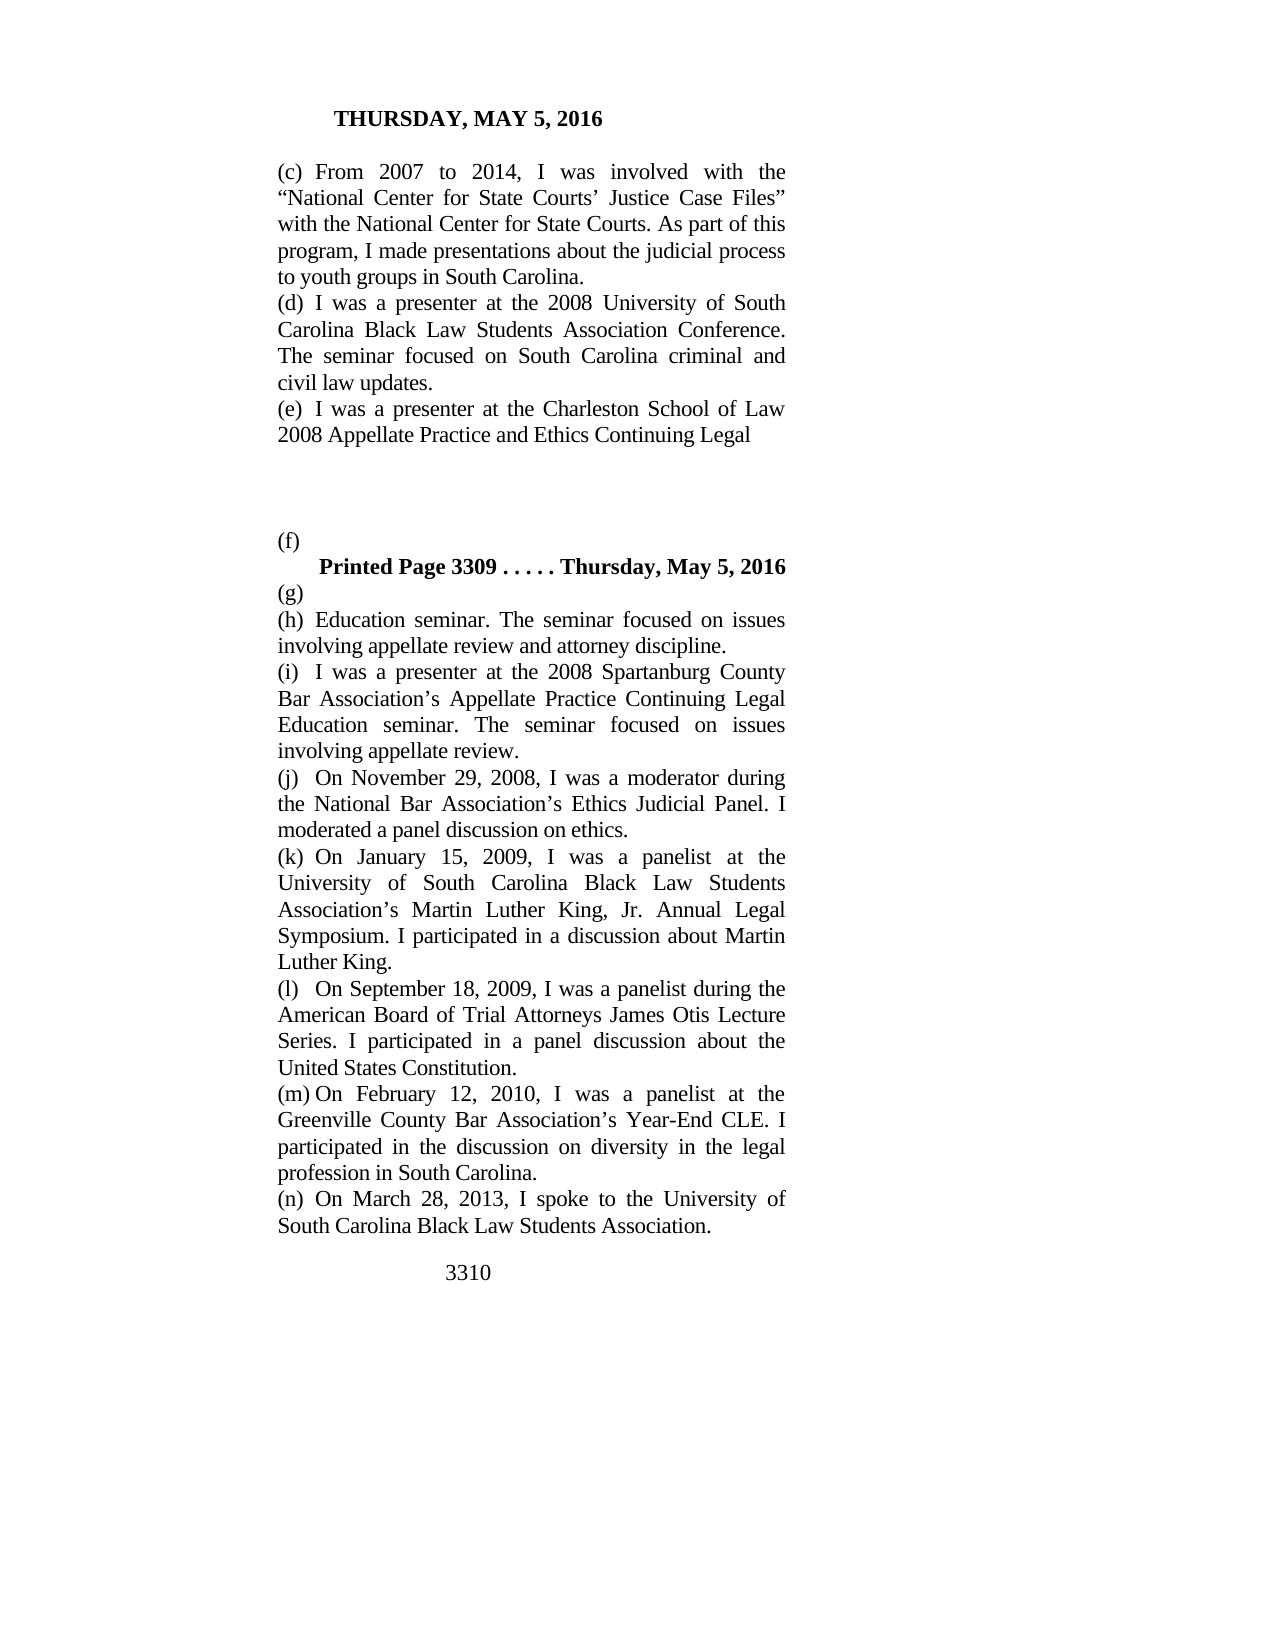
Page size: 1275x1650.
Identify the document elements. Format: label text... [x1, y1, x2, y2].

list From 2007 to 2014, I was involved with the “National Center for State Courts’ Justice Case Files” with the National Center for State Courts. As part of this program, I made presentations about the judicial process to youth groups in South Carolina. [277, 158, 786, 289]
list I was a presenter at the 2008 Spartanburg County Bar Association’s Appellate Practice Continuing Legal Education seminar. The seminar focused on issues involving appellate review. [277, 658, 786, 764]
list On November 29, 2008, I was a moderator during the National Bar Association’s Ethics Judicial Panel. I moderated a panel discussion on ethics. [277, 764, 786, 843]
list I was a presenter at the Charleston School of Law 2008 Appellate Practice and Ethics Continuing Legal [277, 395, 786, 448]
list Education seminar. The seminar focused on issues involving appellate review and attorney discipline. [277, 606, 786, 658]
list On March 28, 2013, I spoke to the University of South Carolina Black Law Students Association. [277, 1186, 786, 1238]
list On February 12, 2010, I was a panelist at the Greenville County Bar Association’s Year-End CLE. I participated in the discussion on diversity in the legal profession in South Carolina. [277, 1080, 786, 1186]
text Printed Page 3309 . . . . . Thursday, May 5, 2016 [127, 553, 786, 579]
list I was a presenter at the 2008 University of South Carolina Black Law Students Association Conference. The seminar focused on South Carolina criminal and civil law updates. [277, 289, 786, 395]
list On January 15, 2009, I was a panelist at the University of South Carolina Black Law Students Association’s Martin Luther King, Jr. Annual Legal Symposium. I participated in a discussion about Martin Luther King. [277, 843, 786, 975]
list On September 18, 2009, I was a panelist during the American Board of Trial Attorneys James Otis Lecture Series. I participated in a panel discussion about the United States Constitution. [277, 975, 786, 1080]
